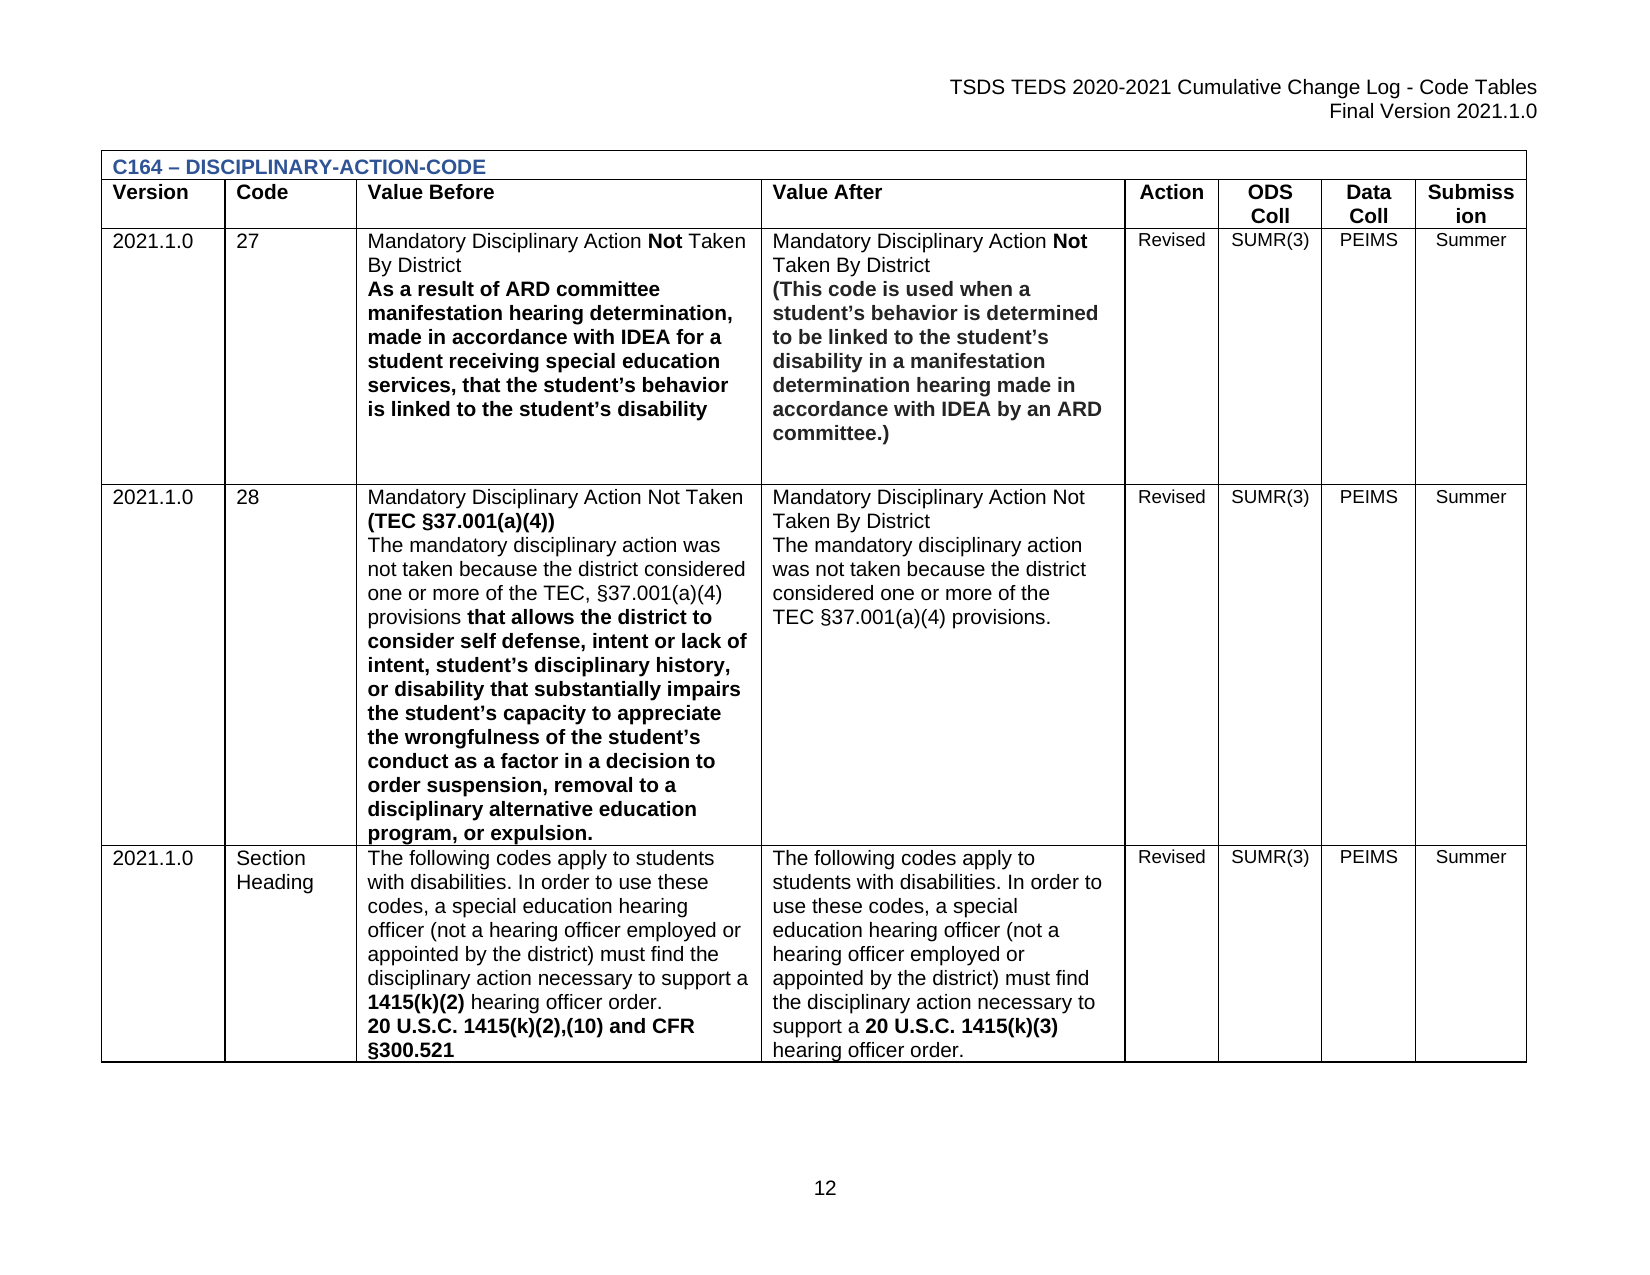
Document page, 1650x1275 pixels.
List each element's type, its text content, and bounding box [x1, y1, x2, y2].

table_cell 2021.1.0 [102, 846, 224, 1061]
table_cell 2021.1.0 [102, 229, 224, 484]
table_cell SUMR(3) [1219, 229, 1321, 484]
table_cell Revised [1126, 846, 1218, 1061]
table_cell Mandatory Disciplinary Action Not Taken By District The mandatory disciplinary action was not taken because the district considered one or more of the TEC §37.001(a)(4) provisions. [762, 485, 1124, 845]
table_cell PEIMS [1322, 846, 1415, 1061]
table_cell 2021.1.0 [102, 485, 224, 845]
table_cell Action [1126, 180, 1218, 228]
table_cell The following codes apply to students with disabilities. In order to use these codes, a special education hearing officer (not a hearing officer employed or appointed by the district) must find the disciplinary action necessary to support a 1415(k)(2) hearing officer order. 20 U.S.C. 1415(k)(2),(10) and CFR §300.521 [357, 846, 761, 1061]
table_cell The following codes apply to students with disabilities. In order to use these codes, a special education hearing officer (not a hearing officer employed or appointed by the district) must find the disciplinary action necessary to support a 20 U.S.C. 1415(k)(3) hearing officer order. [762, 846, 1124, 1061]
table_cell Summer [1416, 846, 1526, 1061]
table_cell Version [102, 180, 224, 228]
table_cell Mandatory Disciplinary Action Not Taken By District (This code is used when a student’s behavior is determined to be linked to the student’s disability in a manifestation determination hearing made in accordance with IDEA by an ARD committee.) [762, 229, 1124, 484]
table_cell ODS Coll [1219, 180, 1321, 228]
table_cell Summer [1416, 229, 1526, 484]
table_cell Revised [1126, 485, 1218, 845]
table_cell Mandatory Disciplinary Action Not Taken (TEC §37.001(a)(4)) The mandatory disciplinary action was not taken because the district considered one or more of the TEC, §37.001(a)(4) provisions that allows the district to consider self defense, intent or lack of intent, student’s disciplinary history, or disability that substantially impairs the student’s capacity to appreciate the wrongfulness of the student’s conduct as a factor in a decision to order suspension, removal to a disciplinary alternative education program, or expulsion. [357, 485, 761, 845]
table_cell Code [226, 180, 356, 228]
table_cell 28 [226, 485, 356, 845]
table_header C164 – DISCIPLINARY-ACTION-CODE [102, 151, 1526, 179]
table_cell PEIMS [1322, 485, 1415, 845]
table_cell PEIMS [1322, 229, 1415, 484]
table_cell Summer [1416, 485, 1526, 845]
table_cell Section Heading [226, 846, 356, 1061]
table_cell Mandatory Disciplinary Action Not Taken By District As a result of ARD committee manifestation hearing determination, made in accordance with IDEA for a student receiving special education services, that the student’s behavior is linked to the student’s disability [357, 229, 761, 484]
table_cell Value After [762, 180, 1124, 228]
table_cell Submission [1416, 180, 1526, 228]
table_cell 27 [226, 229, 356, 484]
table_cell SUMR(3) [1219, 846, 1321, 1061]
table_cell Value Before [357, 180, 761, 228]
table_cell Revised [1126, 229, 1218, 484]
table_cell SUMR(3) [1219, 485, 1321, 845]
table_cell Data Coll [1322, 180, 1415, 228]
